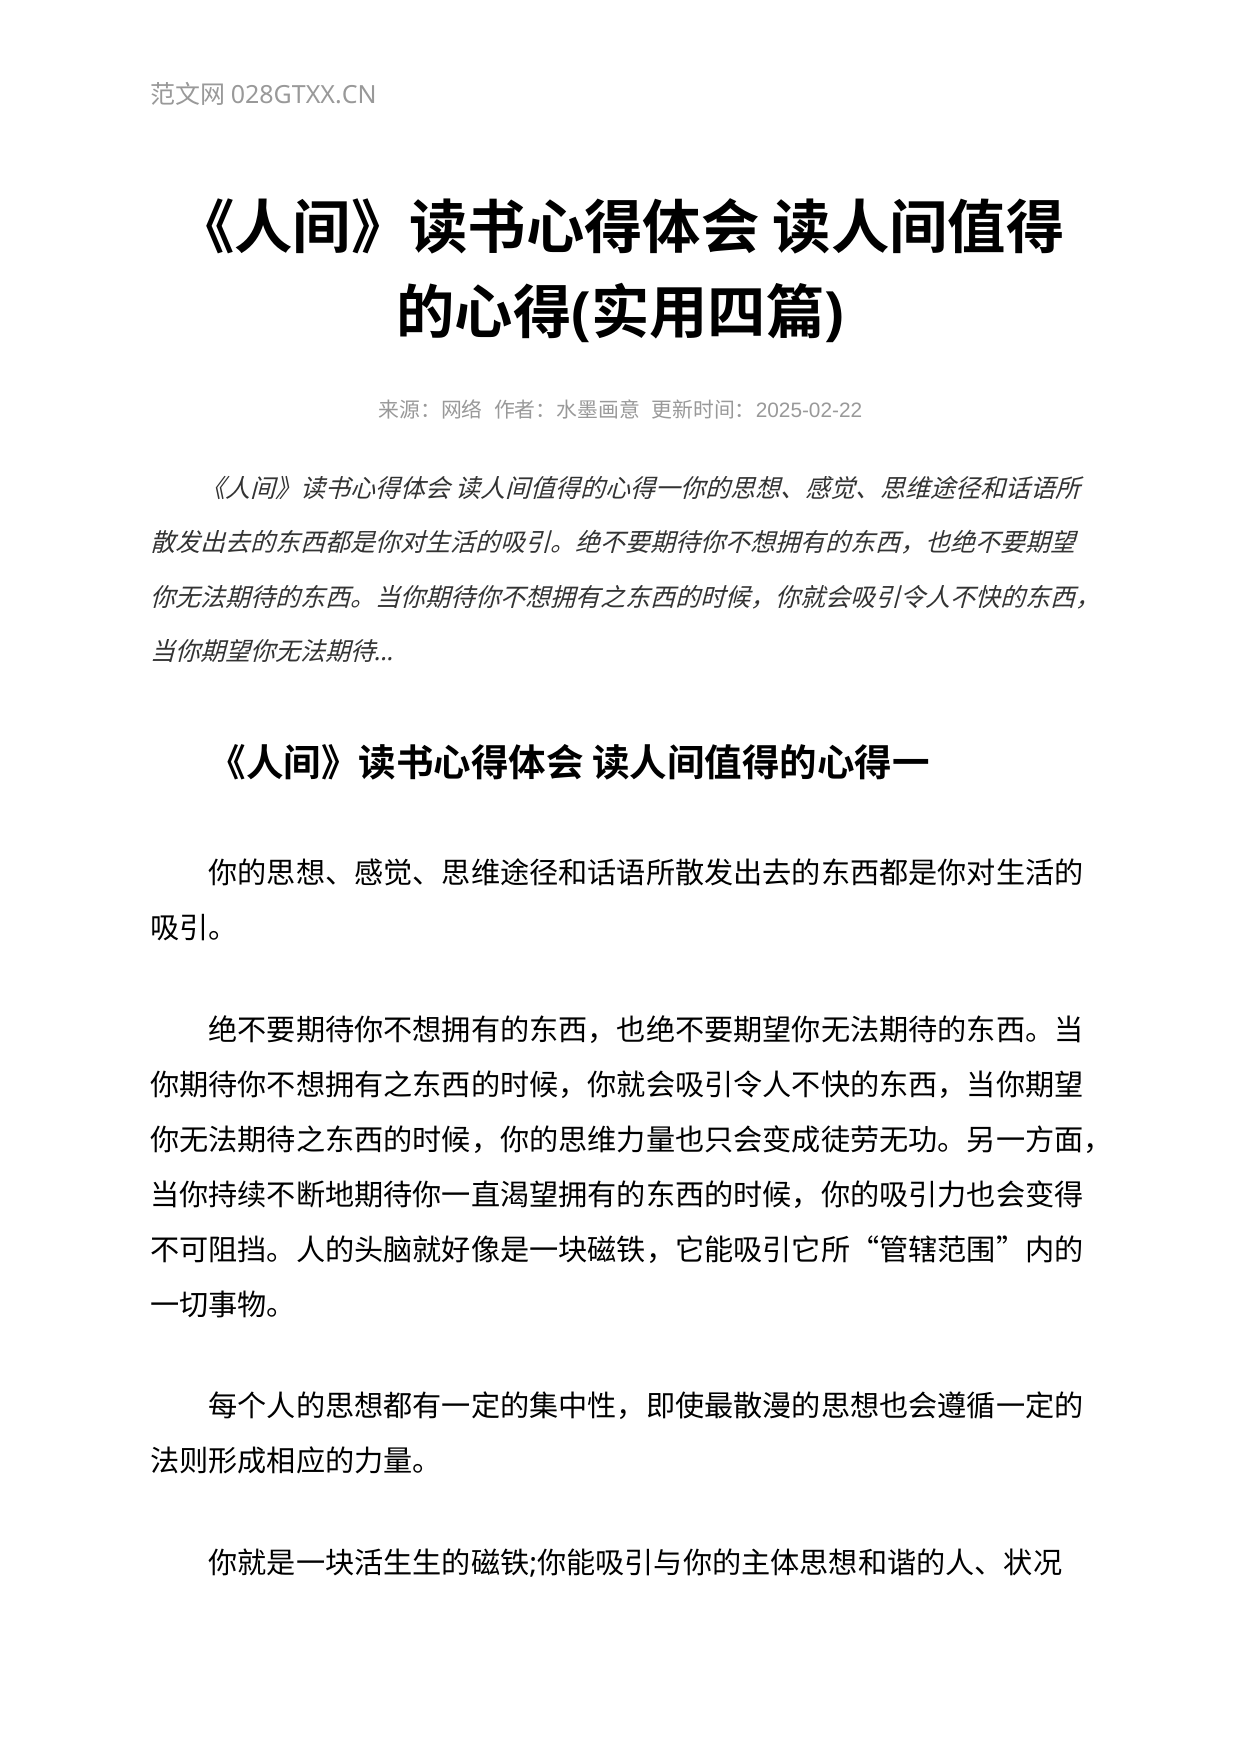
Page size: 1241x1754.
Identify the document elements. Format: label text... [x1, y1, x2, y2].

text 来源：网络 作者：水墨画意 更新时间：2025-02-22 [150, 397, 1090, 421]
text 《人间》读书心得体会 读人间值得的心得一你的思想、感觉、思维途径和话语所散发出去的东西都是你对生活的吸引。绝不要期待你不想拥有的东西，也绝不要期望你无法期待的东西。当你期待你不想拥有之东西的时候，你就会吸引令人不快的东西，当你期望你无法期待... [150, 468, 1090, 668]
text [150, 1539, 1090, 1582]
text 绝不要期待你不想拥有的东西，也绝不要期望你无法期待的东西。当你期待你不想拥有之东西的时候，你就会吸引令人不快的东西，当你期望你无法期待之东西的时候，你的思维力量也只会变成徒劳无功。另一方面，当你持续不断地期待你一直渴望拥有的东西的时候，你的吸引力也会变得不可阻挡。人的头脑就好像是一块磁铁，它能吸引它所“管辖范围”内的一切事物。 [150, 1007, 1090, 1323]
text 每个人的思想都有一定的集中性，即使最散漫的思想也会遵循一定的法则形成相应的力量。 [150, 1383, 1090, 1480]
subtitle 《人间》读书心得体会 读人间值得的心得(实用四篇) [150, 181, 1090, 351]
text 《人间》读书心得体会 读人间值得的心得一 [150, 733, 1090, 787]
text 你的思想、感觉、思维途径和话语所散发出去的东西都是你对生活的吸引。 [150, 850, 1090, 947]
